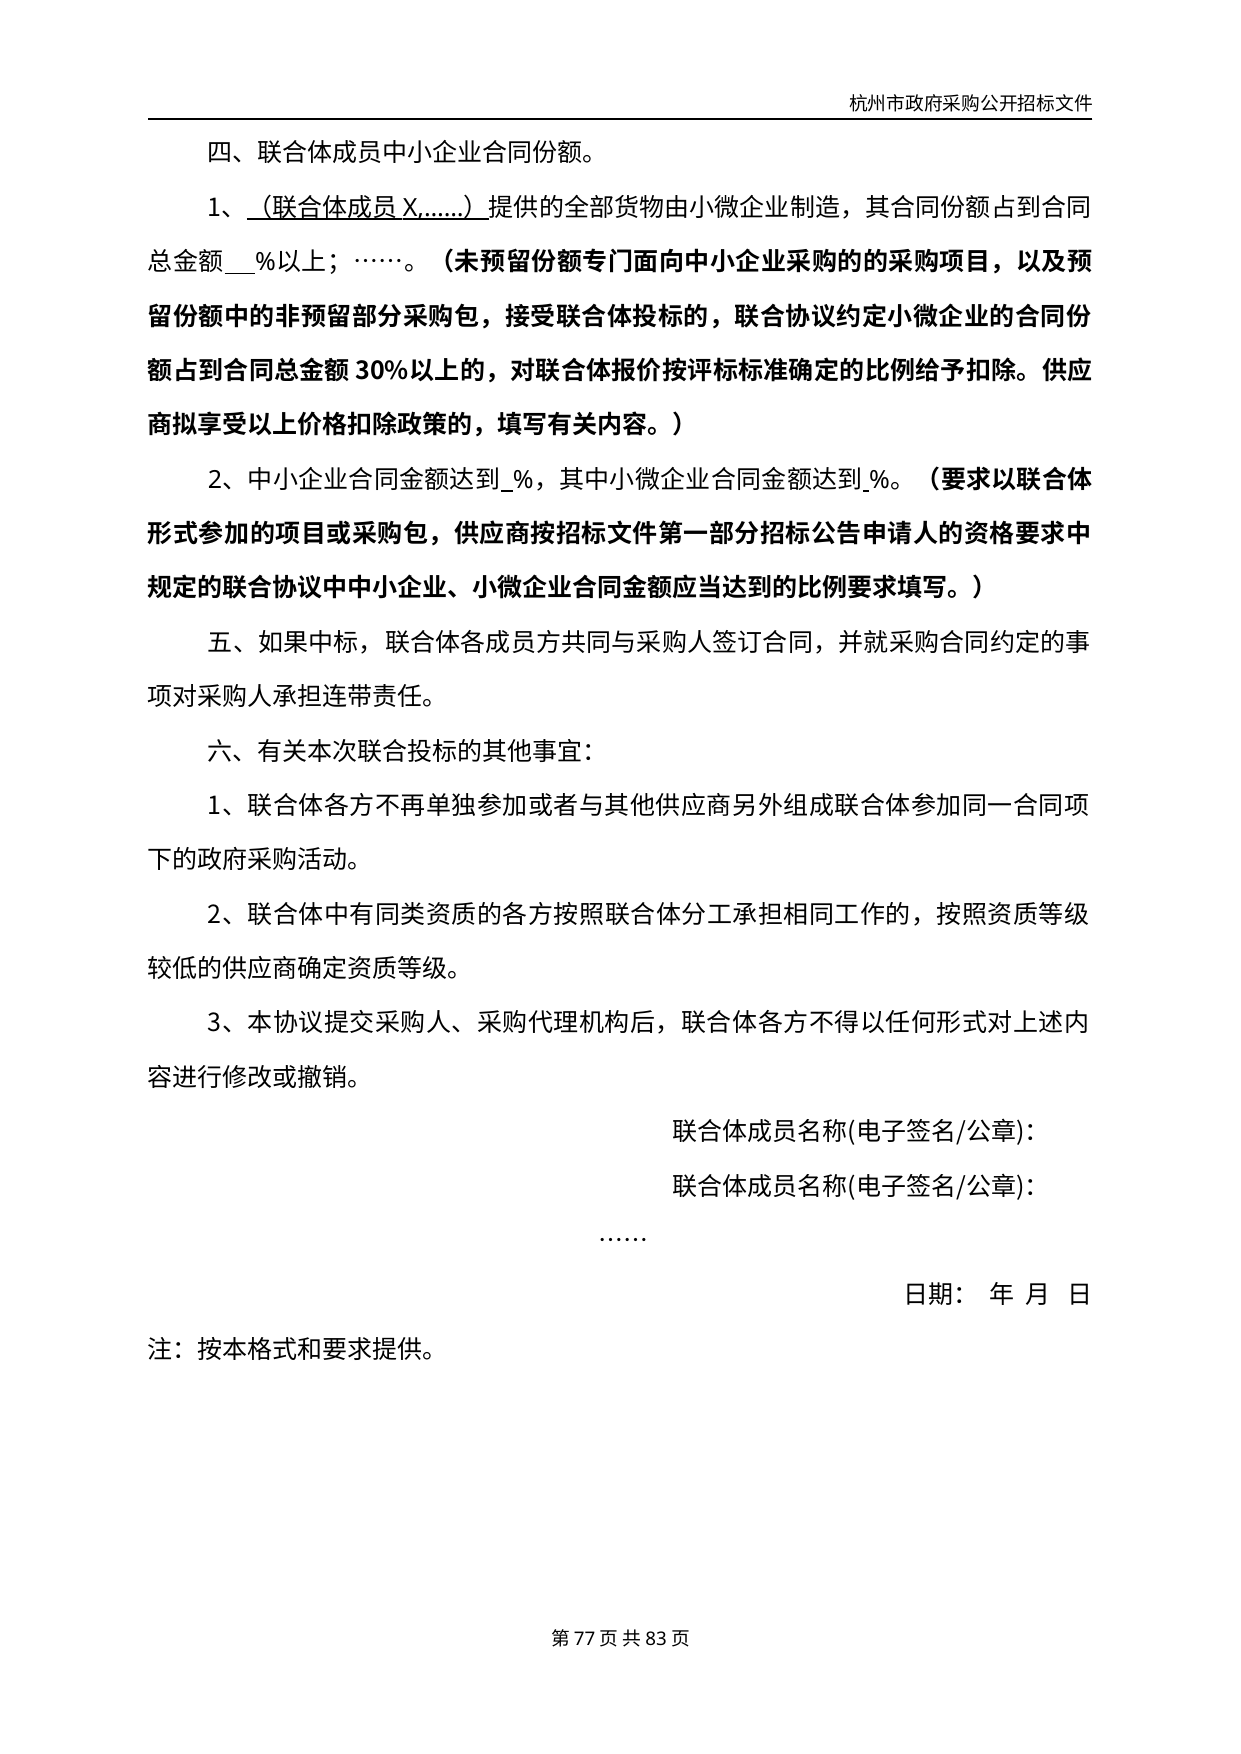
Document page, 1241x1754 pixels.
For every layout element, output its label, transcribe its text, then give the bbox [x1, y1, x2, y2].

text 五、如果中标，联合体各成员方共同与采购人签订合同，并就采购合同约定的事项对采购人承担连带责任。 [148, 622, 1092, 713]
text 2、中小企业合同金额达到 %，其中小微企业合同金额达到 %。（要求以联合体形式参加的项目或采购包，供应商按招标文件第一部分招标公告申请人的资格要求中规定的联合协议中中小企业、小微企业合同金额应当达到的比例要求填写。） [148, 459, 1092, 604]
text 1、（联合体成员X,……）提供的全部货物由小微企业制造，其合同份额占到合同总金额 %以上；……。（未预留份额专门面向中小企业采购的的采购项目，以及预留份额中的非预留部分采购包，接受联合体投标的，联合协议约定小微企业的合同份额占到合同总金额30%以上的，对联合体报价按评标标准确定的比例给予扣除。供应商拟享受以上价格扣除政策的，填写有关内容。） [148, 187, 1092, 441]
text 2、联合体中有同类资质的各方按照联合体分工承担相同工作的，按照资质等级较低的供应商确定资质等级。 [148, 894, 1092, 985]
text 1、联合体各方不再单独参加或者与其他供应商另外组成联合体参加同一合同项下的政府采购活动。 [148, 785, 1092, 876]
text 联合体成员名称(电子签名/公章)： [148, 1166, 1092, 1202]
text 联合体成员名称(电子签名/公章)： [148, 1112, 1092, 1148]
text 日期： 年 月 日 [148, 1275, 1092, 1311]
text 3、本协议提交采购人、采购代理机构后，联合体各方不得以任何形式对上述内容进行修改或撤销。 [148, 1003, 1092, 1093]
text 六、有关本次联合投标的其他事宜： [148, 731, 1092, 767]
text 注：按本格式和要求提供。 [148, 1329, 1049, 1365]
text …… [148, 1220, 992, 1257]
text 四、联合体成员中小企业合同份额。 [148, 133, 1092, 169]
